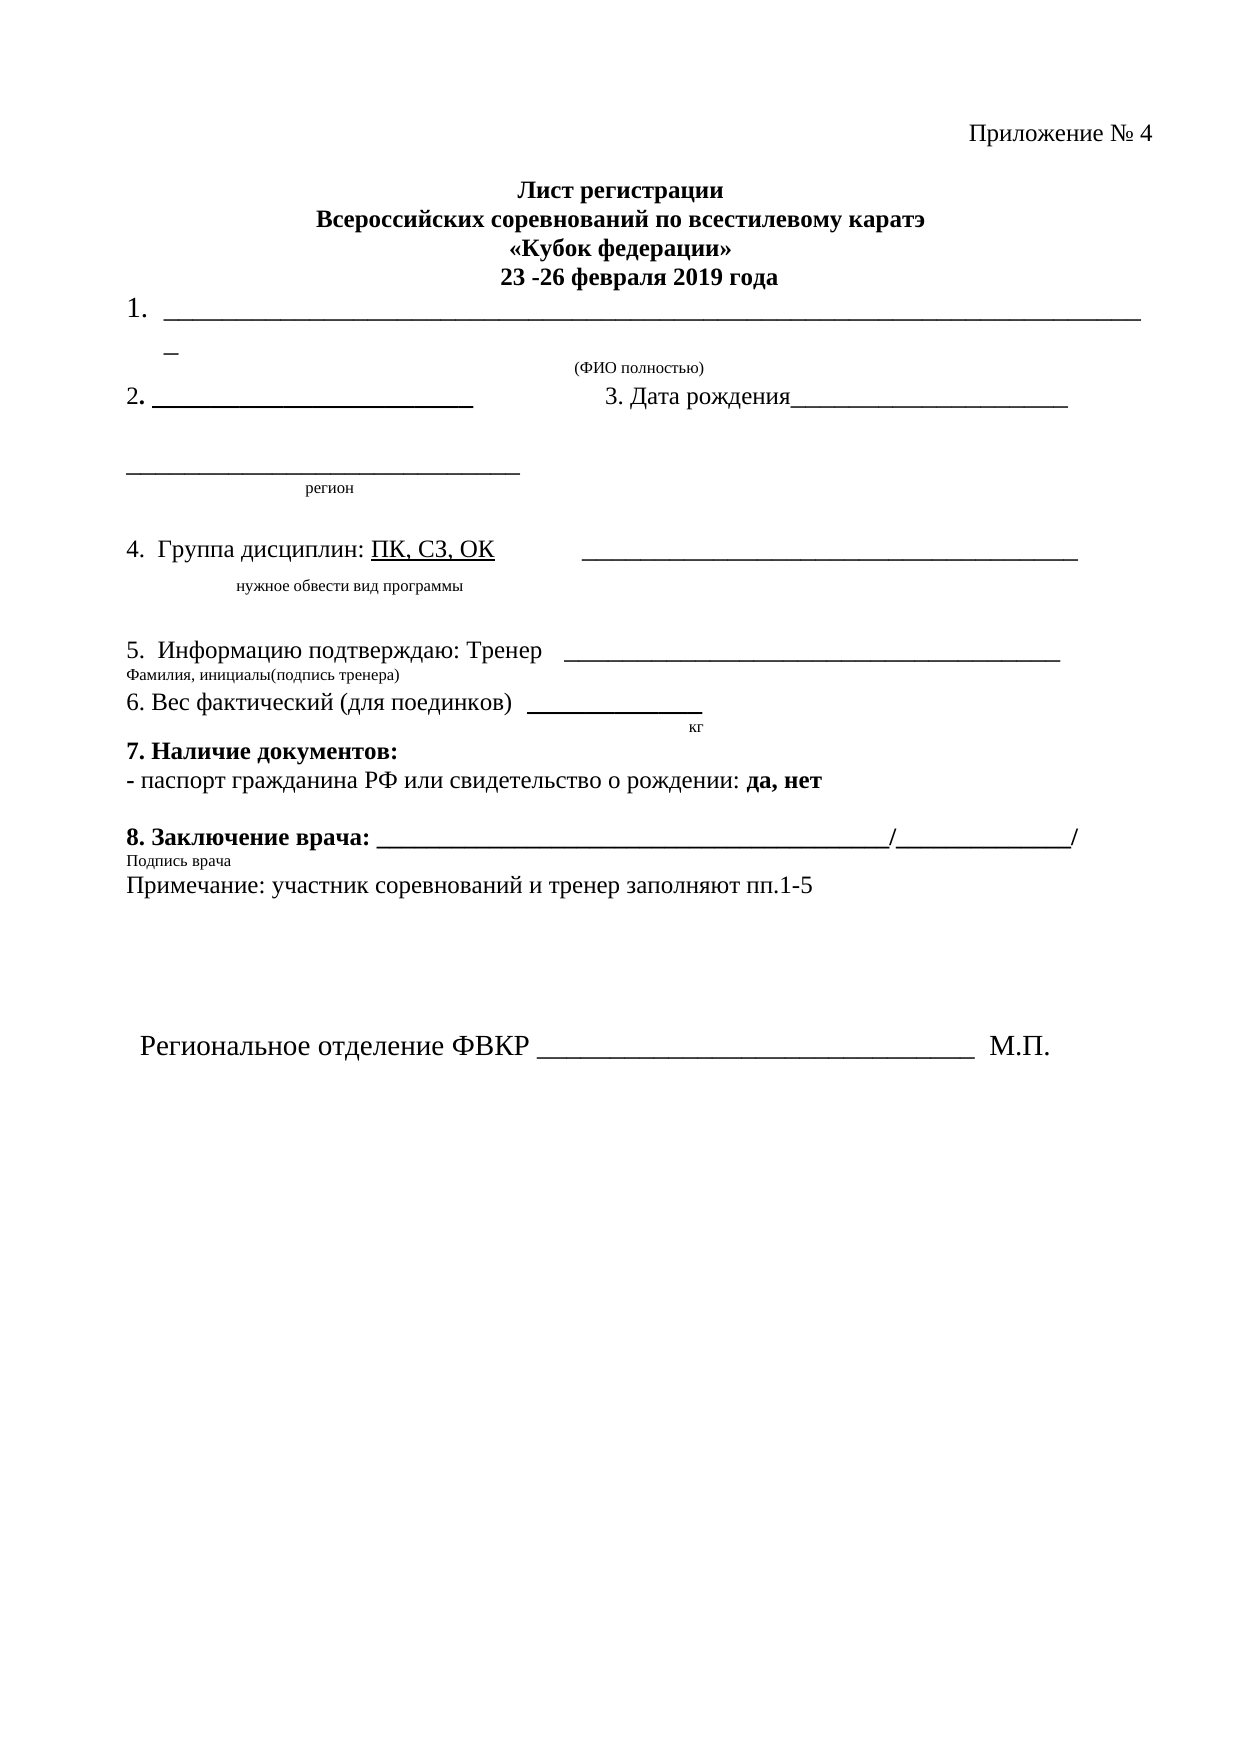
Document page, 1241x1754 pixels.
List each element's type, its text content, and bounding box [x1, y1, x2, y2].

text Примечание: участник соревнований и тренер заполняют пп.1-5 [126, 870, 1152, 899]
text 23 -26 февраля 2019 года [126, 262, 1152, 291]
text 4. Группа дисциплин: ПК, СЗ, ОК __________________________________ нужное обвести вид программы [126, 530, 1152, 597]
text 5. Информацию подтверждаю: Тренер __________________________________ [126, 631, 1152, 664]
text 6. Вес фактический (для поединков) ____________ [126, 683, 1152, 717]
text Всероссийских соревнований по всестилевому каратэ [88, 204, 1152, 233]
text регион [126, 477, 1152, 497]
list ____________________________________________________________________ [126, 291, 1152, 358]
text «Кубок федерации» [88, 233, 1152, 262]
text 7. Наличие документов: [126, 736, 1152, 765]
text Подпись врача [126, 851, 1152, 870]
text ___________________________ [126, 444, 1152, 477]
text - паспорт гражданина РФ или свидетельство о рождении: да, нет [126, 765, 1152, 794]
text Фамилия, инициалы(подпись тренера) [126, 664, 1152, 683]
text 2. ______________________ 3. Дата рождения___________________ [126, 377, 1152, 410]
text (ФИО полностью) [126, 358, 1152, 377]
text Приложение № 4 [88, 118, 1152, 147]
text Региональное отделение ФВКР ______________________________ М.П. [88, 1028, 1152, 1062]
text кг [126, 717, 1152, 736]
text Лист регистрации [88, 176, 1152, 204]
text 8. Заключение врача: _________________________________________/______________/ [126, 822, 1152, 851]
